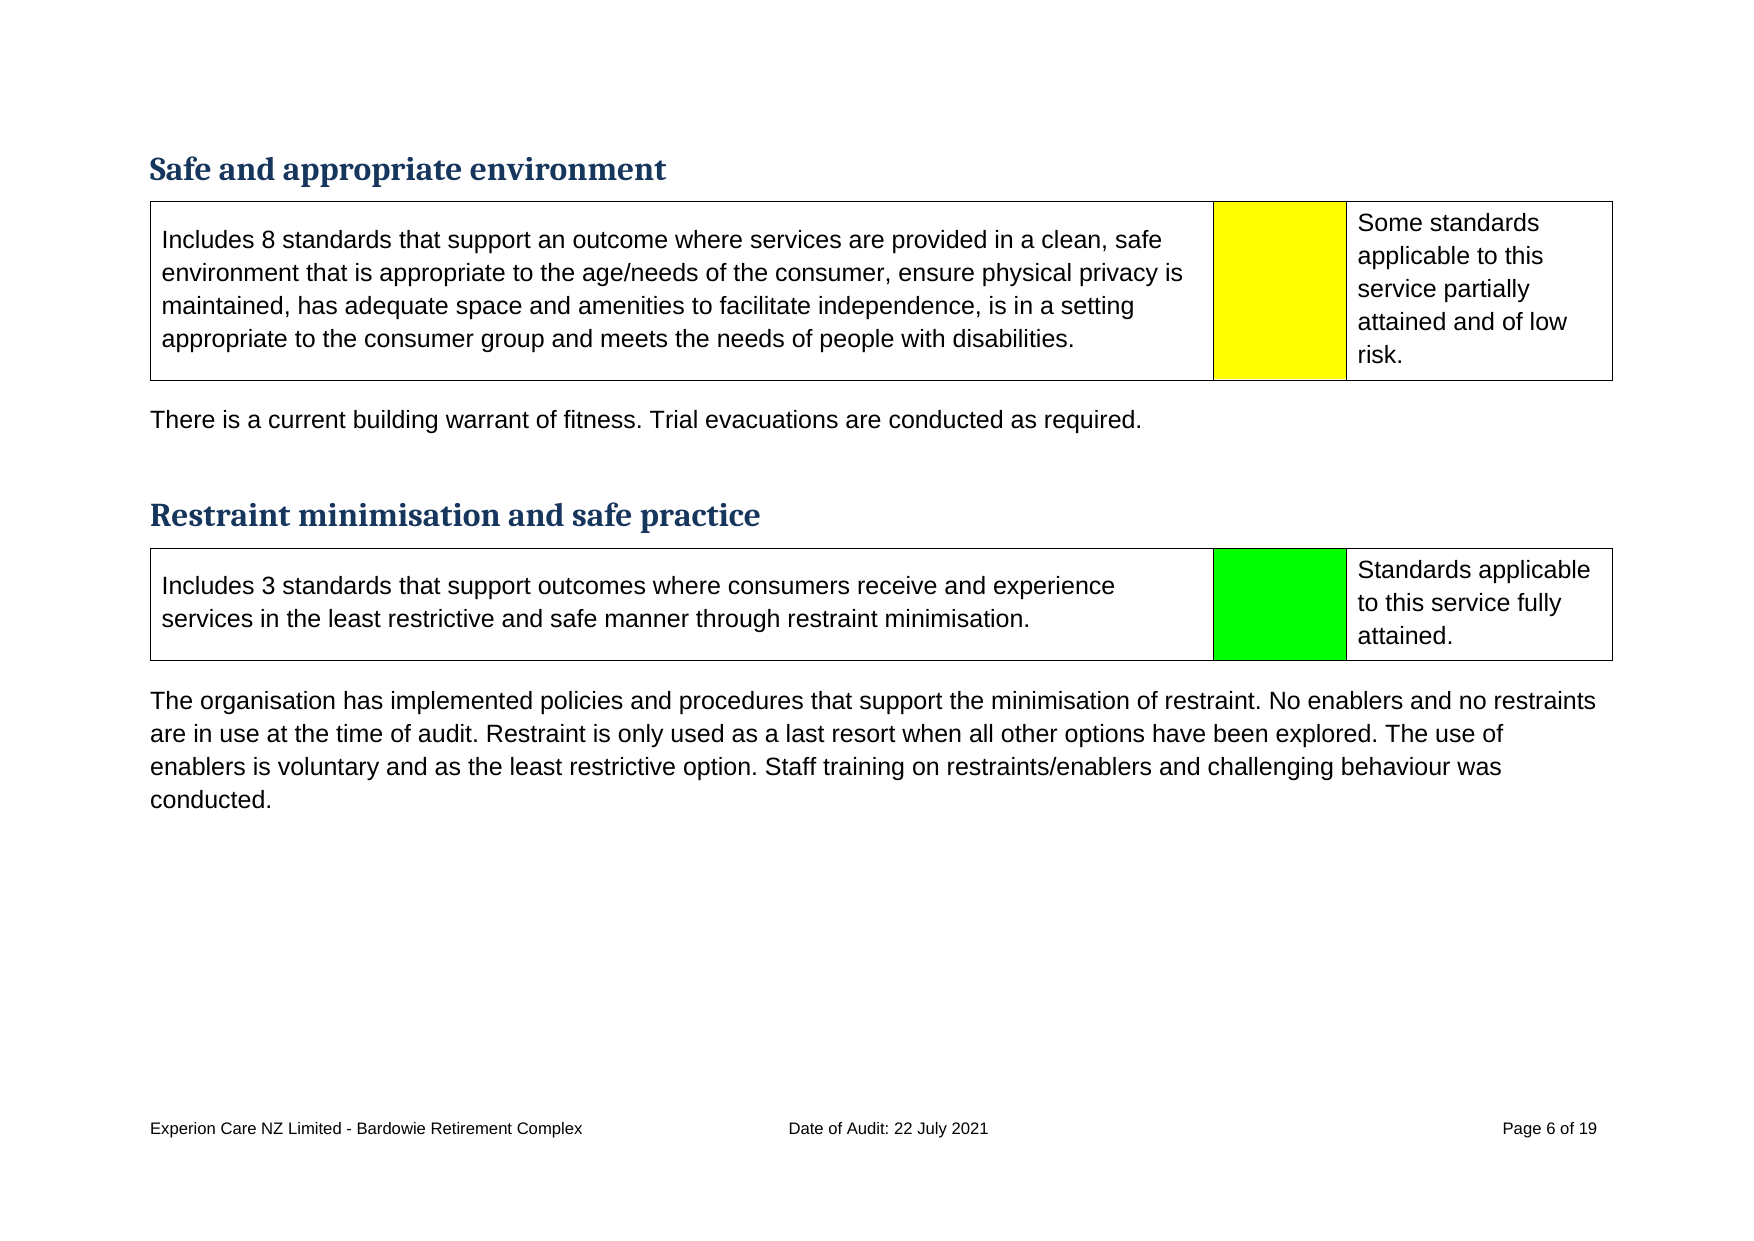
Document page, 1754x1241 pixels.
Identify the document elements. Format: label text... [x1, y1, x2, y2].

subtitle Restraint minimisation and safe practice [150, 497, 1604, 535]
subtitle Safe and appropriate environment [150, 150, 1604, 188]
table_header [1214, 202, 1346, 379]
table_header Includes 8 standards that support an outcome where services are provided in a clean, safe environment that is appropriate to the age/needs of the consumer, ensure physical privacy is maintained, has adequate space and amenities to facilitate independence, is in a setting appropriate to the consumer group and meets the needs of people with disabilities. [151, 202, 1213, 379]
table_header Standards applicable to this service fully attained. [1347, 549, 1612, 660]
text There is a current building warrant of fitness. Trial evacuations are conducted as required. [150, 406, 1604, 434]
table_header [1214, 549, 1346, 660]
table_header Includes 3 standards that support outcomes where consumers receive and experience services in the least restrictive and safe manner through restraint minimisation. [151, 549, 1213, 660]
table_header Some standards applicable to this service partially attained and of low risk. [1347, 202, 1612, 379]
text The organisation has implemented policies and procedures that support the minimisation of restraint. No enablers and no restraints are in use at the time of audit. Restraint is only used as a last resort when all other options have been explored. The use of enablers is voluntary and as the least restrictive option. Staff training on restraints/enablers and challenging behaviour was conducted. [150, 686, 1604, 814]
